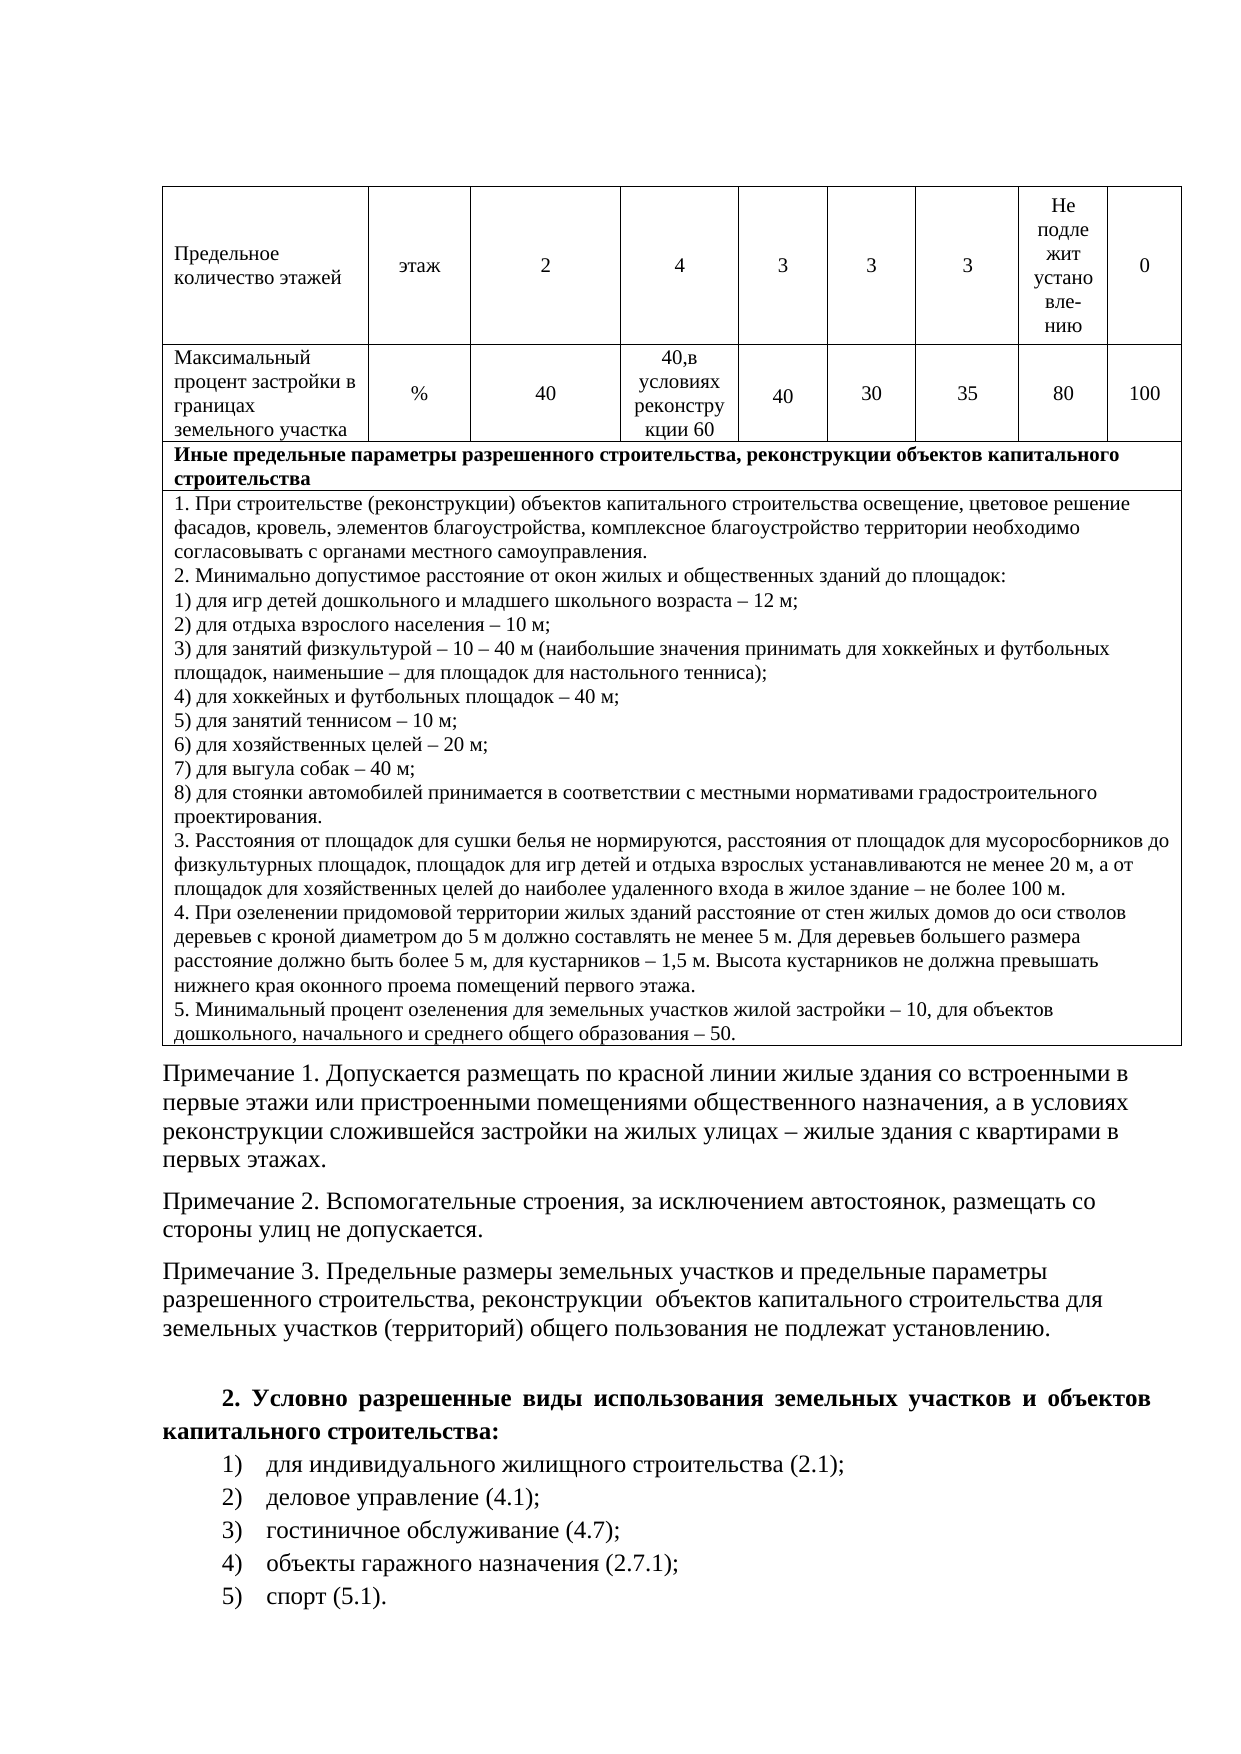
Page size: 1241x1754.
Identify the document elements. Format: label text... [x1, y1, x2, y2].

list деловое управление (4.1); [162, 1482, 1152, 1511]
table_cell Не подлежит установле-нию [1019, 187, 1107, 344]
table_cell 3 [739, 187, 827, 344]
text Примечание 2. Вспомогательные строения, за исключением автостоянок, размещать со стороны улиц не допускается. [162, 1186, 1152, 1243]
list гостиничное обслуживание (4.7); [162, 1515, 1152, 1544]
table_cell 3 [916, 187, 1018, 344]
text 2. Условно разрешенные виды использования земельных участков и объектов капитального строительства: [162, 1383, 1152, 1445]
table_cell 1. При строительстве (реконструкции) объектов капитального строительства освещение, цветовое решение фасадов, кровель, элементов благоустройства, комплексное благоустройство территории необходимо согласовывать с органами местного самоуправления. 2. Минимально допустимое расстояние от окон жилых и общественных зданий до площадок: 1) для игр детей дошкольного и младшего школьного возраста – 12 м; 2) для отдыха взрослого населения – 10 м; 3) для занятий физкультурой – 10 – 40 м (наибольшие значения принимать для хоккейных и футбольных площадок, наименьшие – для площадок для настольного тенниса); 4) для хоккейных и футбольных площадок – 40 м; 5) для занятий теннисом – 10 м; 6) для хозяйственных целей – 20 м; 7) для выгула собак – 40 м; 8) для стоянки автомобилей принимается в соответствии с местными нормативами градостроительного проектирования. 3. Расстояния от площадок для сушки белья не нормируются, расстояния от площадок для мусоросборников до физкультурных площадок, площадок для игр детей и отдыха взрослых устанавливаются не менее 20 м, а от площадок для хозяйственных целей до наиболее удаленного входа в жилое здание – не более 100 м. 4. При озеленении придомовой территории жилых зданий расстояние от стен жилых домов до оси стволов деревьев с кроной диаметром до 5 м должно составлять не менее 5 м. Для деревьев большего размера расстояние должно быть более 5 м, для кустарников – 1,5 м. Высота кустарников не должна превышать нижнего края оконного проема помещений первого этажа. 5. Минимальный процент озеленения для земельных участков жилой застройки – 10, для объектов дошкольного, начального и среднего общего образования – 50. [163, 491, 1181, 1045]
table_cell 40,в условиях реконструкции 60 [621, 345, 738, 441]
table_cell 40 [471, 345, 620, 441]
table_cell 0 [1108, 187, 1181, 344]
text Примечание 3. Предельные размеры земельных участков и предельные параметры разрешенного строительства, реконструкции объектов капитального строительства для земельных участков (территорий) общего пользования не подлежат установлению. [162, 1256, 1152, 1342]
table_cell этаж [369, 187, 470, 344]
text Примечание 1. Допускается размещать по красной линии жилые здания со встроенными в первые этажи или пристроенными помещениями общественного назначения, а в условиях реконструкции сложившейся застройки на жилых улицах – жилые здания с квартирами в первых этажах. [162, 1058, 1152, 1173]
table_cell 3 [828, 187, 915, 344]
list объекты гаражного назначения (2.7.1); [162, 1548, 1152, 1577]
table_cell Максимальный процент застройки в границах земельного участка [163, 345, 368, 441]
table_cell % [369, 345, 470, 441]
table_cell 2 [471, 187, 620, 344]
list спорт (5.1). [162, 1581, 1152, 1610]
table_cell 80 [1019, 345, 1107, 441]
table_cell 4 [621, 187, 738, 344]
table_cell 30 [828, 345, 915, 441]
table_cell 35 [916, 345, 1018, 441]
table_cell 40 [739, 345, 827, 441]
list для индивидуального жилищного строительства (2.1); [162, 1449, 1152, 1478]
table_cell Предельное количество этажей [163, 187, 368, 344]
table_cell Иные предельные параметры разрешенного строительства, реконструкции объектов капитального строительства [163, 442, 1181, 490]
table_cell 100 [1108, 345, 1181, 441]
